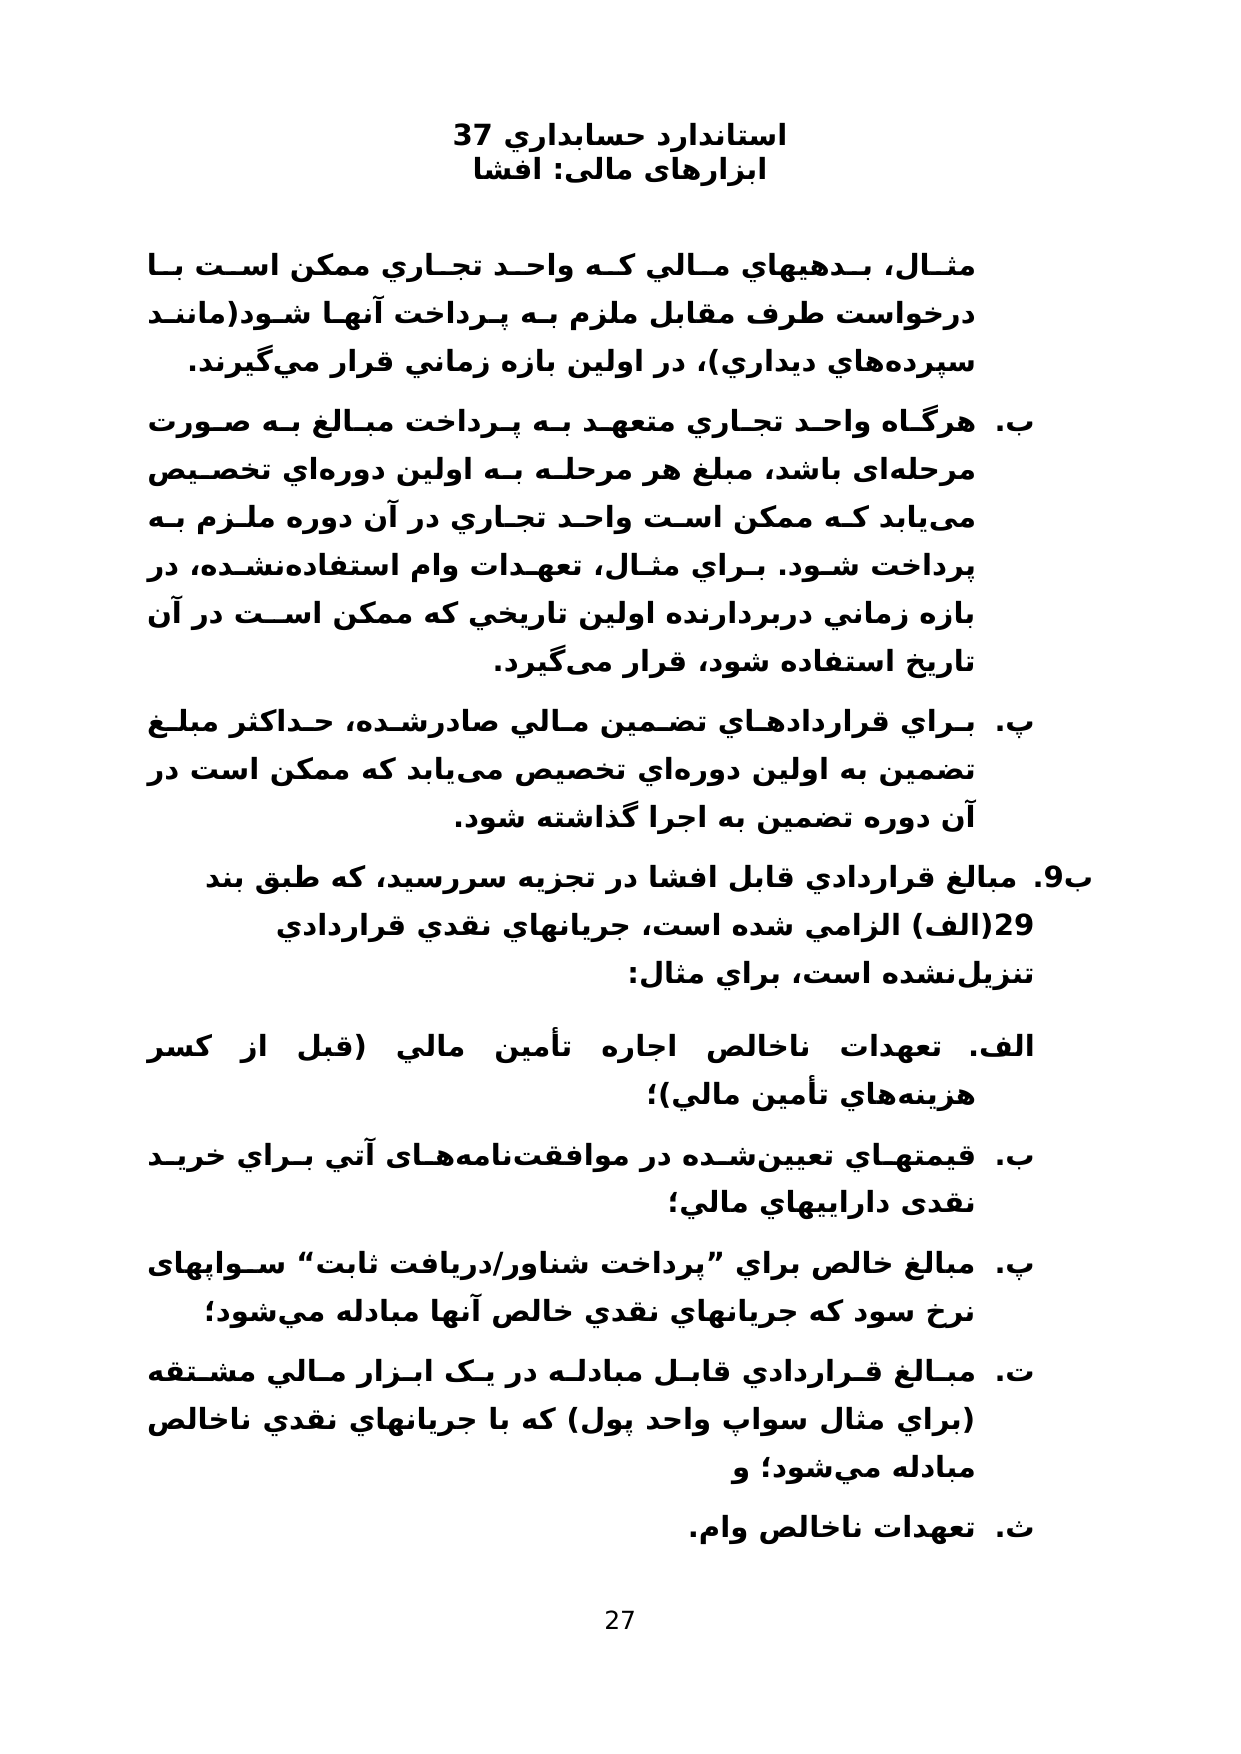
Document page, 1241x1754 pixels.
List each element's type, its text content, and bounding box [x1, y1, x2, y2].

text الف. تعهدات ناخالص اجاره تأمين مالي (قبل از كسر هزينه‌هاي تأمين مالي)؛ [147, 1018, 1035, 1114]
text ت. مبالغ قرار‌دادي قابل مبادله در یک ابزار مالي مشتقه (براي مثال سواپ واحد پول) كه با جريانهاي نقدي ناخالص مبادله مي‌شود؛ و [147, 1343, 1035, 1487]
text ب. هرگاه واحد تجاري متعهد به پرداخت مبالغ به صورت مرحله‌ای باشد، مبلغ هر مرحله به اولين دوره‌اي تخصيص می‌یابد كه ممكن است واحد تجاري در آن دوره ملزم به پرداخت شود. براي مثال، تعهدات وام استفاده‌نشده، در بازه زماني دربردارنده اولين تاريخي كه ممکن است در آن تاریخ استفاده شود، قرار می‌گیرد. [147, 393, 1035, 681]
text ب. قيمتهاي تعيين‌شده در موافقت‌نامه‌های آتي براي خريد نقدی داراييهاي مالي؛ [147, 1127, 1035, 1222]
text پ. مبالغ خالص براي ”پرداخت شناور/دريافت ثابت“ سواپهای نرخ سود كه جريانهاي نقدي خالص آنها مبادله مي‌شود؛ [147, 1235, 1035, 1331]
text پ. براي قرار‌داد‌هاي تضمین مالي صادرشده، حداكثر مبلغ تضمین به اولين دوره‌اي تخصیص می‌یابد كه ممکن است در آن دوره تضمین به اجرا گذاشته شود. [147, 693, 1035, 837]
text ب9. مبالغ قراردادي قابل افشا در تجزيه سررسيد، که طبق بند 29(الف) الزامي شده است، جريانهاي نقدي قرار‌دادي تنزيل‌نشده است، براي مثال: [147, 849, 1093, 993]
text ث. تعهدات ناخالص وام. [147, 1499, 1035, 1547]
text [147, 237, 1035, 381]
